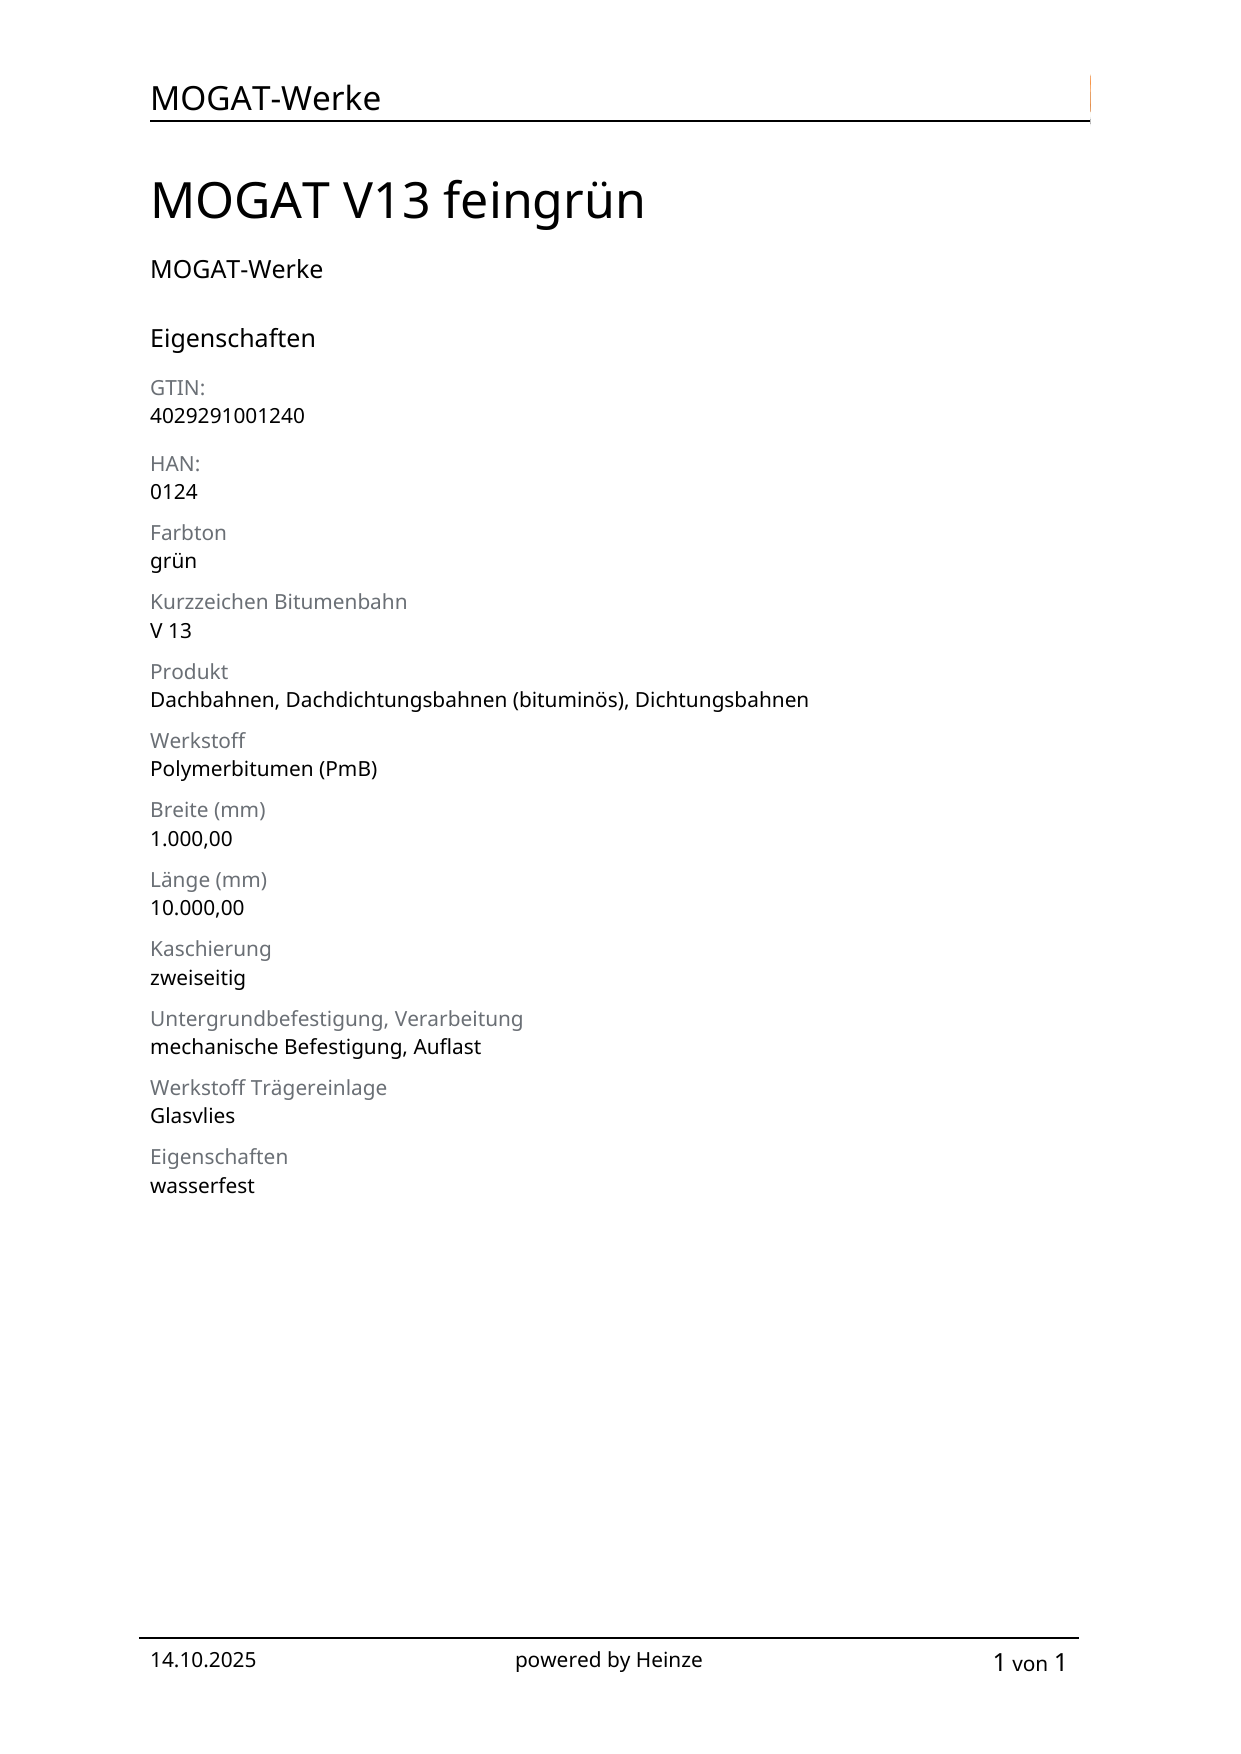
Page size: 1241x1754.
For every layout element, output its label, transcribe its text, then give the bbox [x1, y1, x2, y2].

text 0124 [150, 477, 1090, 506]
text Werkstoff [150, 726, 1090, 754]
text MOGAT V13 feingrün [150, 165, 1090, 233]
text Farbton [150, 518, 1090, 546]
text 10.000,00 [150, 893, 1090, 922]
text zweiseitig [150, 963, 1090, 991]
text Produkt [150, 657, 1090, 685]
text 4029291001240 [150, 401, 1090, 430]
text Kaschierung [150, 934, 1090, 963]
text Breite (mm) [150, 796, 1090, 824]
text Werkstoff Trägereinlage [150, 1073, 1090, 1101]
text Polymerbitumen (PmB) [150, 754, 1090, 783]
text Kurzzeichen Bitumenbahn [150, 587, 1090, 616]
text MOGAT-Werke [150, 252, 1090, 286]
text HAN: [150, 449, 1090, 477]
text Glasvlies [150, 1101, 1090, 1130]
text Eigenschaften [150, 1142, 1090, 1171]
text Untergrundbefestigung, Verarbeitung [150, 1004, 1090, 1032]
text Dachbahnen, Dachdichtungsbahnen (bituminös), Dichtungsbahnen [150, 685, 1090, 714]
text mechanische Befestigung, Auflast [150, 1032, 1090, 1061]
text Länge (mm) [150, 865, 1090, 893]
text GTIN: [150, 373, 1090, 401]
text grün [150, 546, 1090, 575]
text Eigenschaften [150, 320, 1090, 354]
text 1.000,00 [150, 824, 1090, 852]
text wasserfest [150, 1171, 1090, 1199]
text V 13 [150, 616, 1090, 644]
